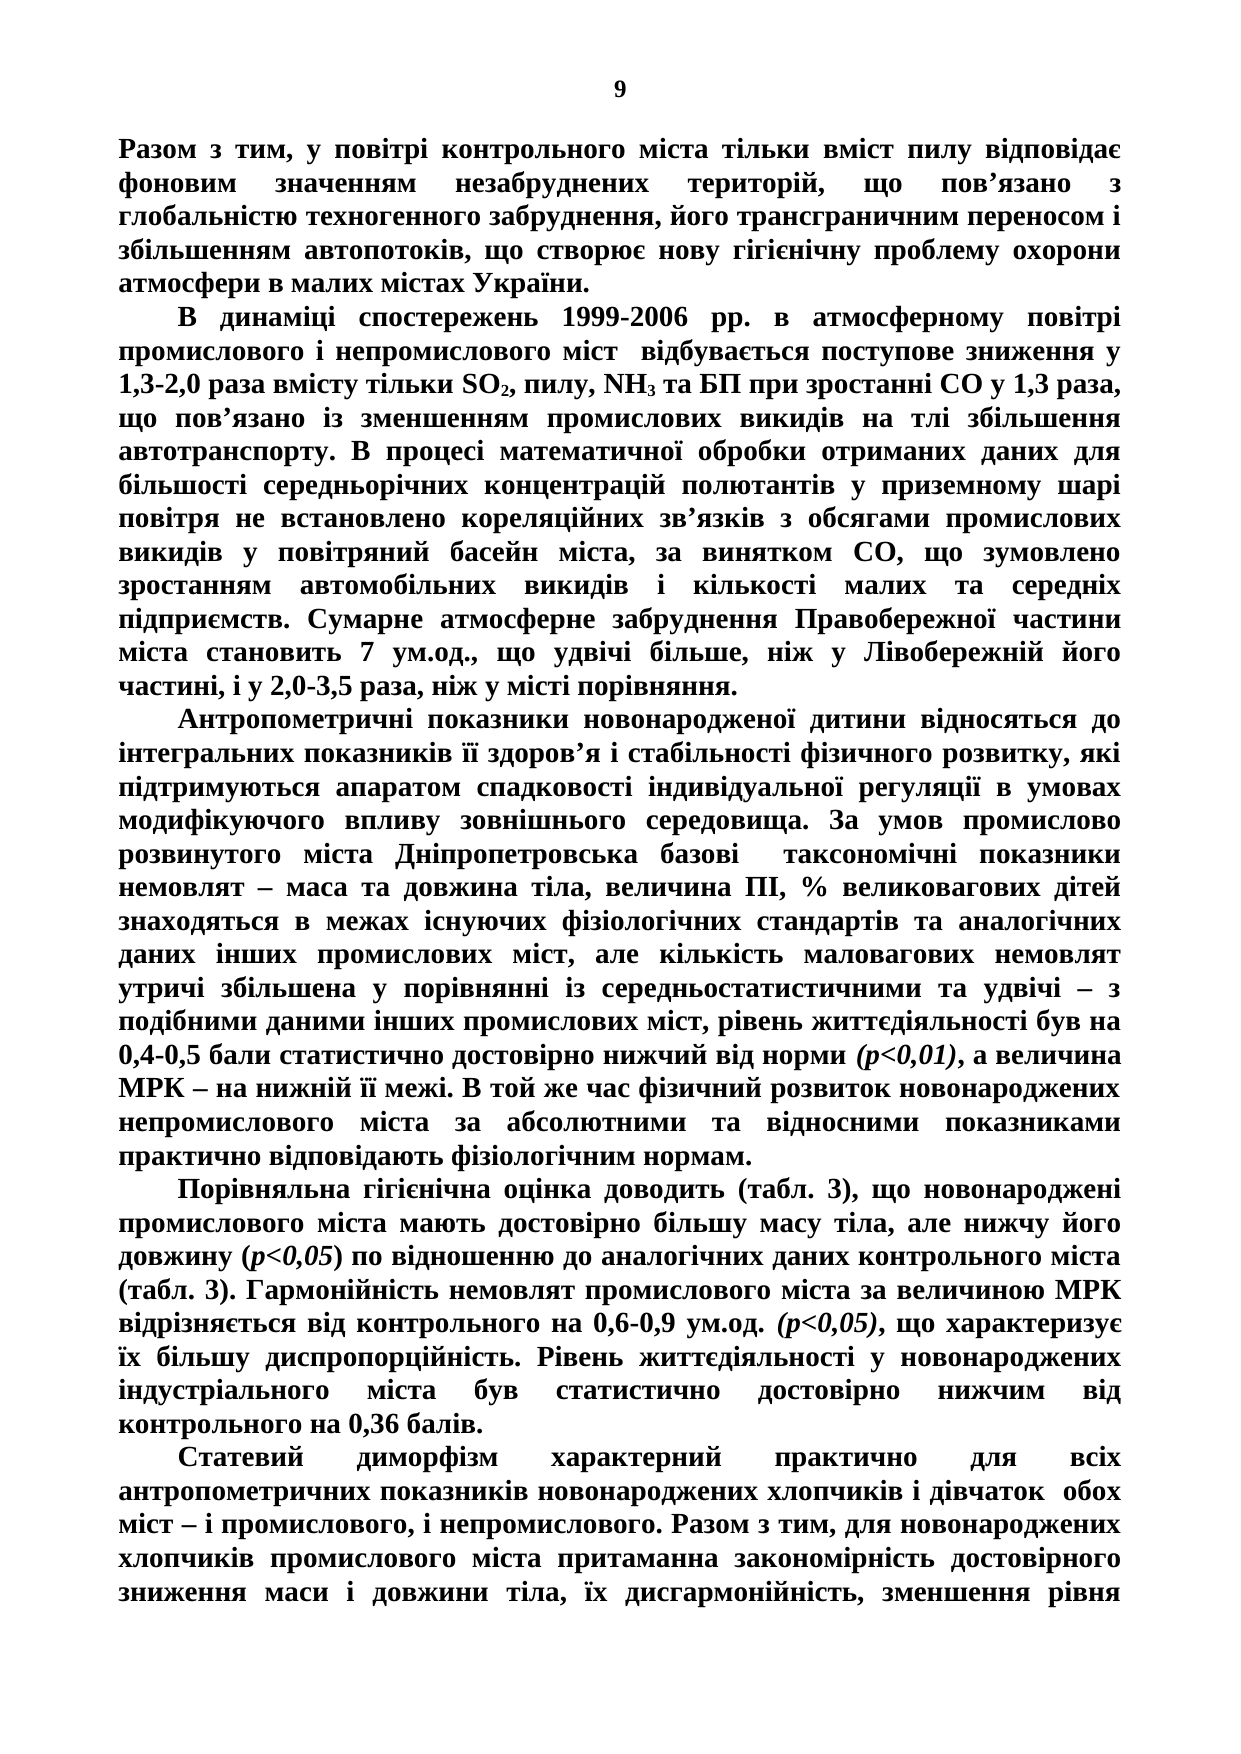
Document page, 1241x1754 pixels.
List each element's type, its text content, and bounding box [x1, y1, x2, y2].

text Порівняльна гігієнічна оцінка доводить (табл. 3), що новонароджені промислового міста мають достовірно більшу масу тіла, але нижчу його довжину (р<0,05) по відношенню до аналогічних даних контрольного міста (табл. 3). Гармонійність немовлят промислового міста за величиною МРК відрізняється від контрольного на 0,6-0,9 ум.од. (р<0,05), що характеризує їх більшу диспропорційність. Рівень життєдіяльності у новонароджених індустріального міста був статистично достовірно нижчим від контрольного на 0,36 балів. [118, 1171, 1122, 1439]
text Антропометричні показники новонародженої дитини відносяться до інтегральних показників її здоров’я і стабільності фізичного розвитку, які підтримуються апаратом спадковості індивідуальної регуляції в умовах модифікуючого впливу зовнішнього середовища. За умов промислово розвинутого міста Дніпропетровська базові таксономічні показники немовлят – маса та довжина тіла, величина ПІ, % великовагових дітей знаходяться в межах існуючих фізіологічних стандартів та аналогічних даних інших промислових міст, але кількість маловагових немовлят утричі збільшена у порівнянні із середньостатистичними та удвічі – з подібними даними інших промислових міст, рівень життєдіяльності був на 0,4-0,5 бали статистично достовірно нижчий від норми (р<0,01), а величина МРК – на нижній її межі. В той же час фізичний розвиток новонароджених непромислового міста за абсолютними та відносними показниками практично відповідають фізіологічним нормам. [118, 702, 1122, 1171]
text Разом з тим, у повітрі контрольного міста тільки вміст пилу відповідає фоновим значенням незабруднених територій, що пов’язано з глобальністю техногенного забруднення, його трансграничним переносом і збільшенням автопотоків, що створює нову гігієнічну проблему охорони атмосфери в малих містах України. [118, 118, 1122, 299]
text В динаміці спостережень 1999-2006 рр. в атмосферному повітрі промислового і непромислового міст відбувається поступове зниження у 1,3-2,0 раза вмісту тільки SO2, пилу, NH3 та БП при зростанні СО у 1,3 раза, що пов’язано із зменшенням промислових викидів на тлі збільшення автотранспорту. В процесі математичної обробки отриманих даних для більшості середньорічних концентрацій полютантів у приземному шарі повітря не встановлено кореляційних зв’язків з обсягами промислових викидів у повітряний басейн міста, за винятком СО, що зумовлено зростанням автомобільних викидів і кількості малих та середніх підприємств. Сумарне атмосферне забруднення Правобережної частини міста становить 7 ум.од., що удвічі більше, ніж у Лівобережній його частині, і у 2,0-3,5 раза, ніж у місті порівняння. [118, 299, 1122, 702]
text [118, 1439, 1122, 1607]
